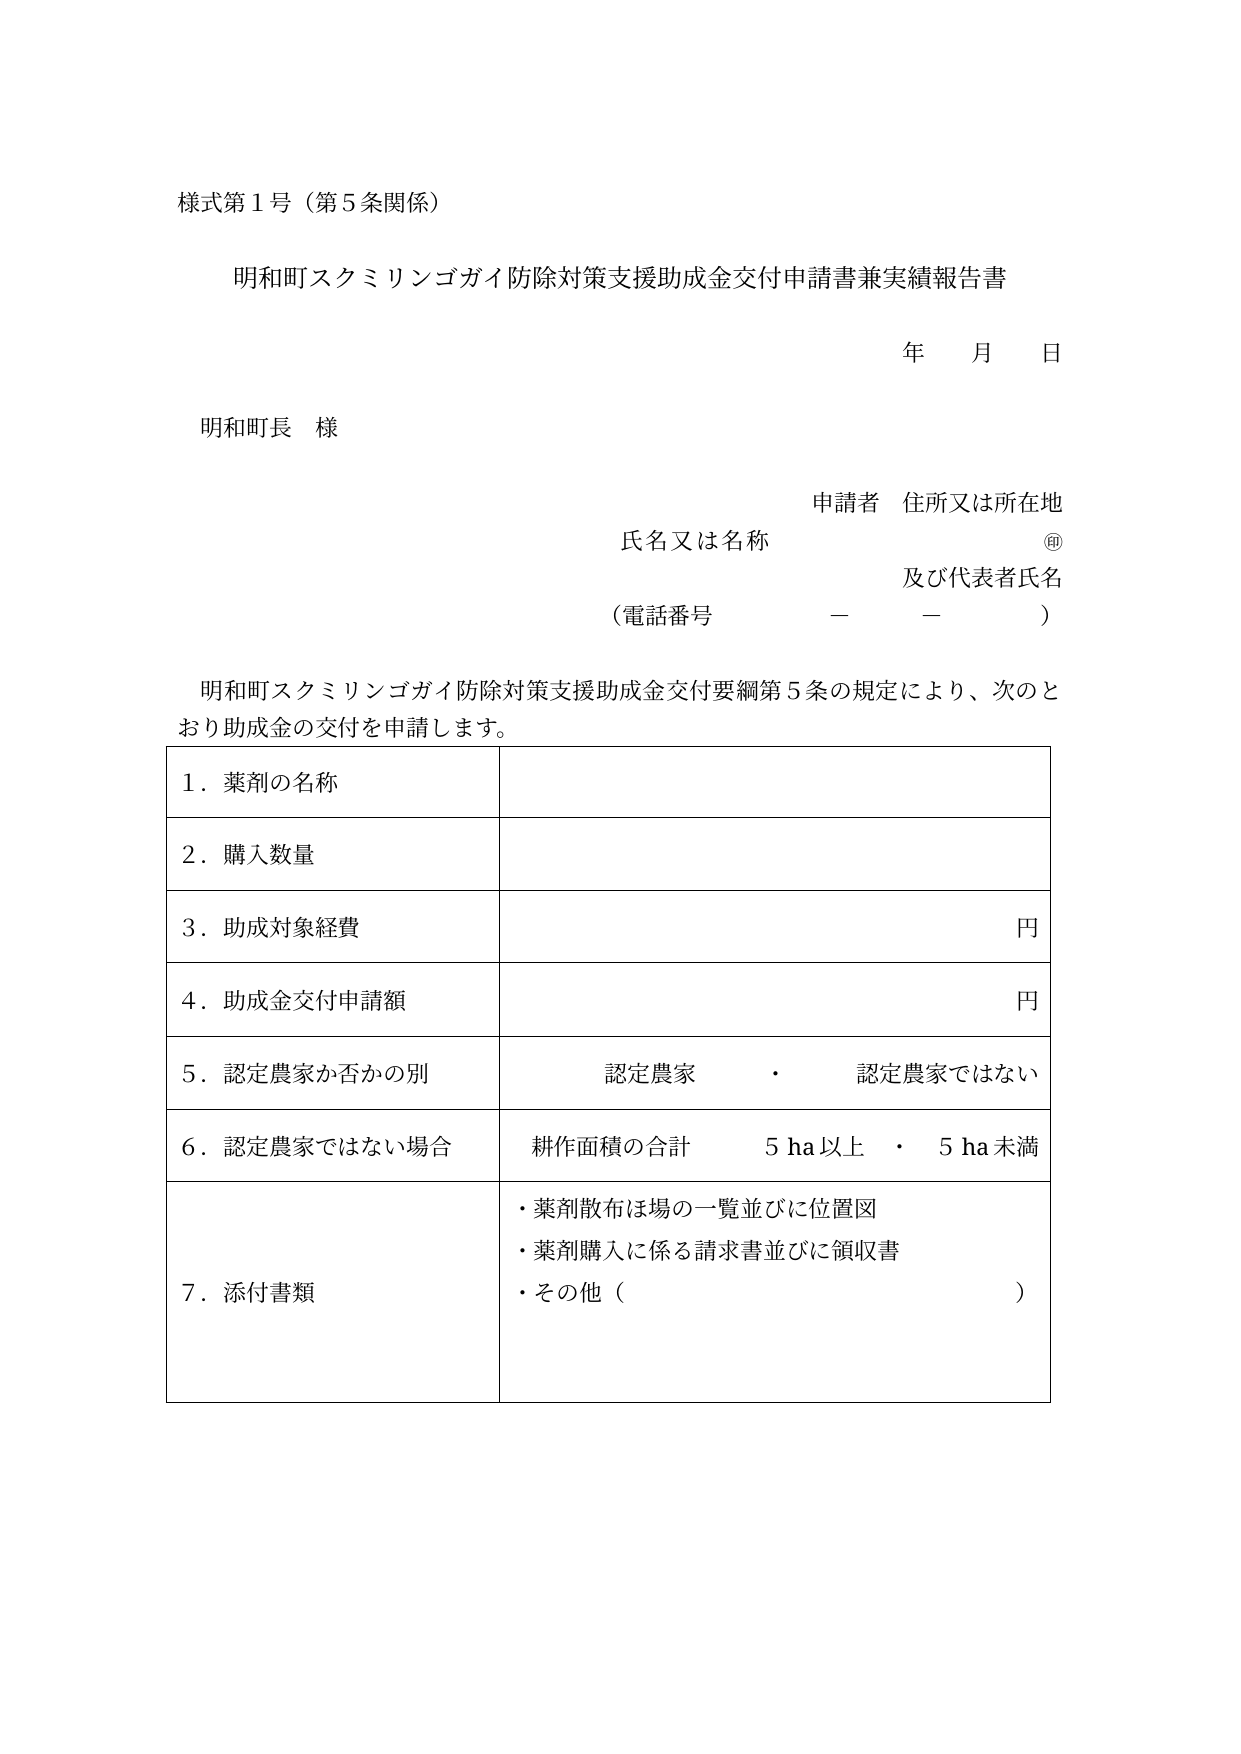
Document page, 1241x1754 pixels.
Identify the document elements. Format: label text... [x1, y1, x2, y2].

table_cell ３．助成対象経費 [167, 891, 499, 962]
text 明和町長 様 [177, 408, 1063, 446]
table_cell 円 [500, 891, 1050, 962]
table_cell ・薬剤散布ほ場の一覧並びに位置図 ・薬剤購入に係る請求書並びに領収書 ・その他（ ） [500, 1182, 1050, 1402]
table_cell ５．認定農家か否かの別 [167, 1037, 499, 1109]
text 氏名又は名称 ㊞ [177, 521, 1063, 558]
text 申請者 住所又は所在地 [177, 483, 1063, 521]
text 様式第１号（第５条関係） [177, 183, 1063, 221]
text 年 月 日 [177, 333, 1063, 371]
table_cell 耕作面積の合計 ５ha以上 ・ ５ha未満 [500, 1110, 1050, 1181]
text 及び代表者氏名 [177, 558, 1063, 596]
table_cell ４．助成金交付申請額 [167, 963, 499, 1036]
text （電話番号 － － ） [177, 596, 1063, 633]
text 明和町スクミリンゴガイ防除対策支援助成金交付申請書兼実績報告書 [177, 258, 1063, 296]
text 明和町スクミリンゴガイ防除対策支援助成金交付要綱第５条の規定により、次のとおり助成金の交付を申請します。 [177, 671, 1063, 746]
table_cell ２．購入数量 [167, 818, 499, 890]
table_cell ６．認定農家ではない場合 [167, 1110, 499, 1181]
table_cell [500, 818, 1050, 890]
table_cell 認定農家 ・ 認定農家ではない [500, 1037, 1050, 1109]
table_cell ７．添付書類 [167, 1182, 499, 1402]
table_header １．薬剤の名称 [167, 747, 499, 817]
table_header [500, 747, 1050, 817]
table_cell 円 [500, 963, 1050, 1036]
